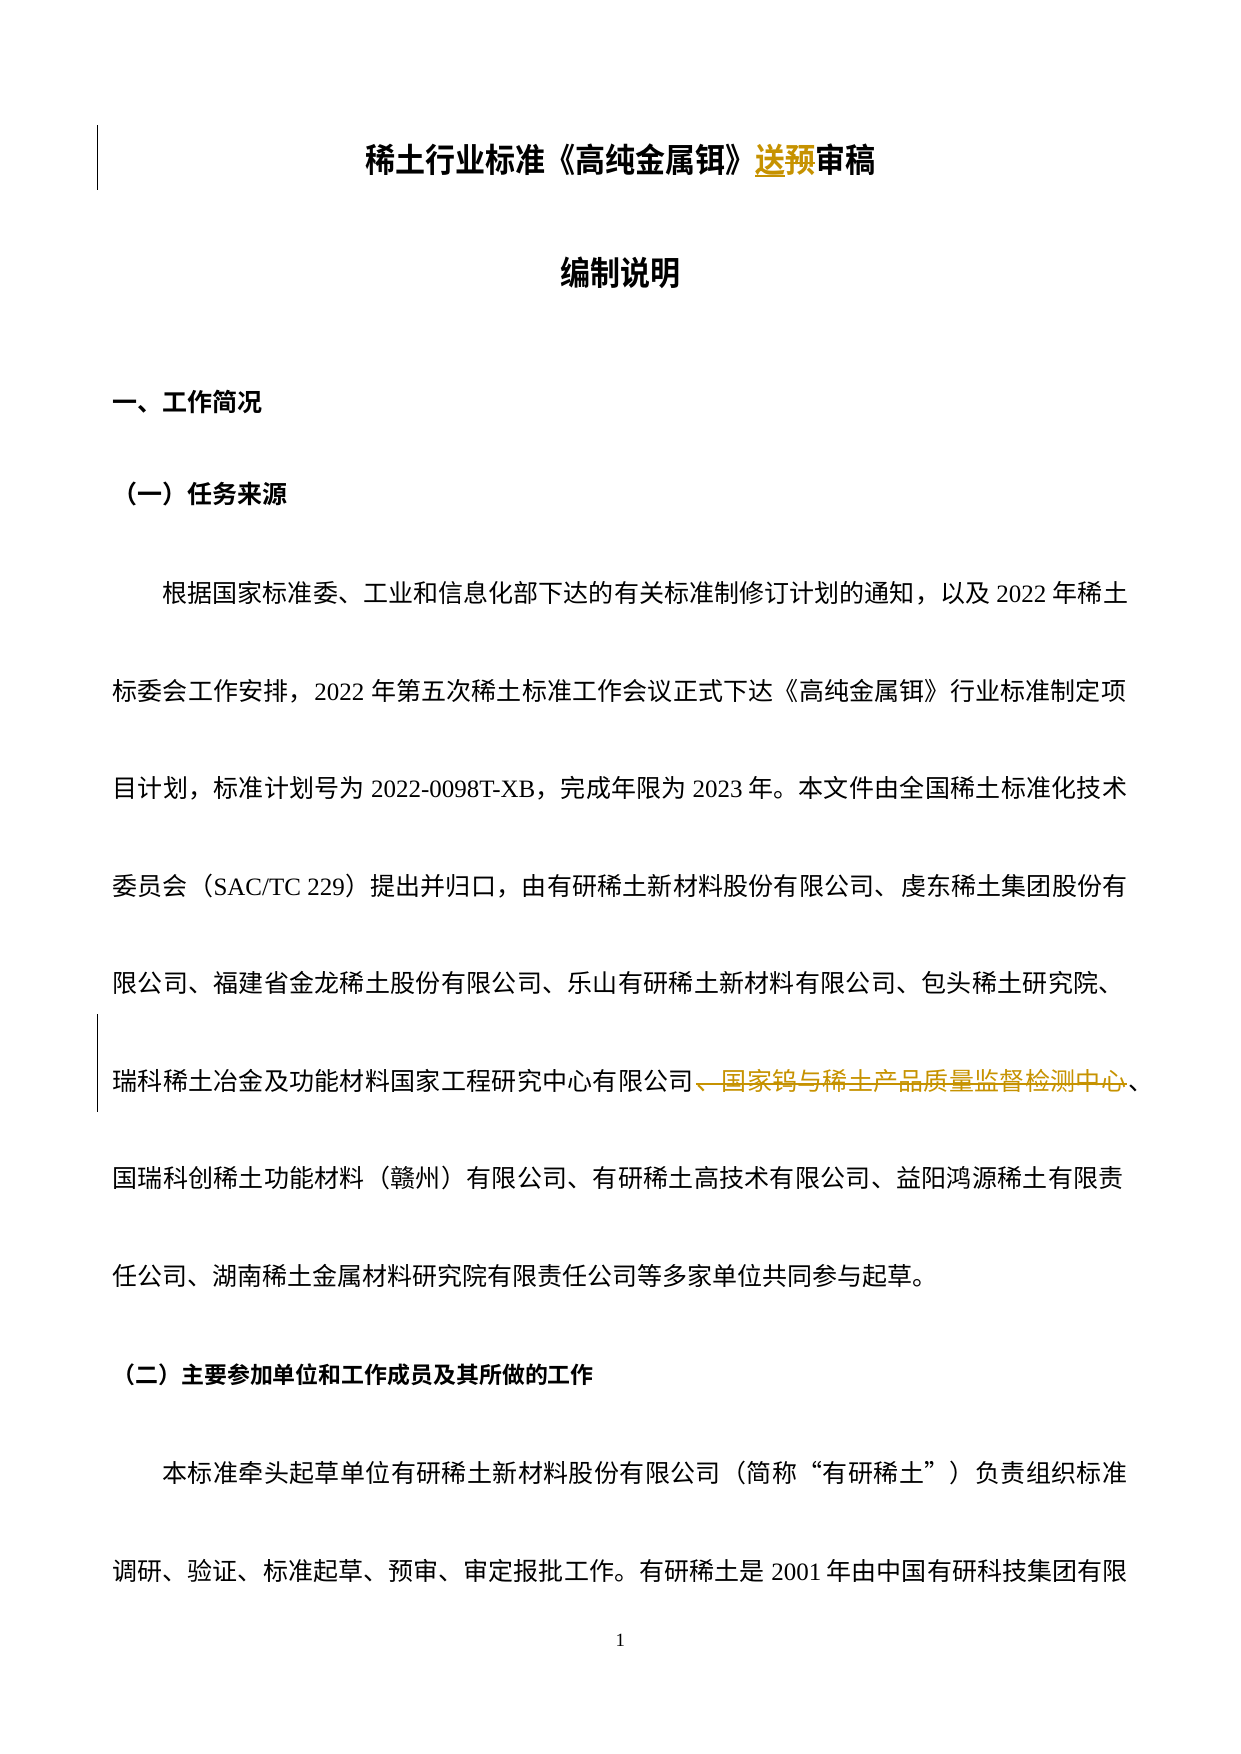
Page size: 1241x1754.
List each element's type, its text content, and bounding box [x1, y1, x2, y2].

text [112, 1439, 1128, 1602]
text 一、工作简况 [112, 368, 1128, 433]
text 编制说明 [112, 238, 1128, 303]
text 根据国家标准委、工业和信息化部下达的有关标准制修订计划的通知，以及2022 年稀土标委会工作安排，2022 年第五次稀土标准工作会议正式下达《高纯金属铒》行业标准制定项目计划，标准计划号为2022-0098T-XB，完成年限为2023年。本文件由全国稀土标准化技术委员会（SAC/TC 229）提出并归口，由有研稀土新材料股份有限公司、虔东稀土集团股份有限公司、福建省金龙稀土股份有限公司、乐山有研稀土新材料有限公司、包头稀土研究院、瑞科稀土冶金及功能材料国家工程研究中心有限公司、国瑞科创稀土功能材料（赣州）有限公司、有研稀土高技术有限公司、益阳鸿源稀土有限责任公司、湖南稀土金属材料研究院有限责任公司等多家单位共同参与起草。 [112, 559, 1128, 1307]
text （二）主要参加单位和工作成员及其所做的工作 [112, 1341, 1128, 1406]
text （一）任务来源 [112, 460, 1128, 525]
text 稀土行业标准《高纯金属铒》审稿 [112, 125, 1128, 190]
